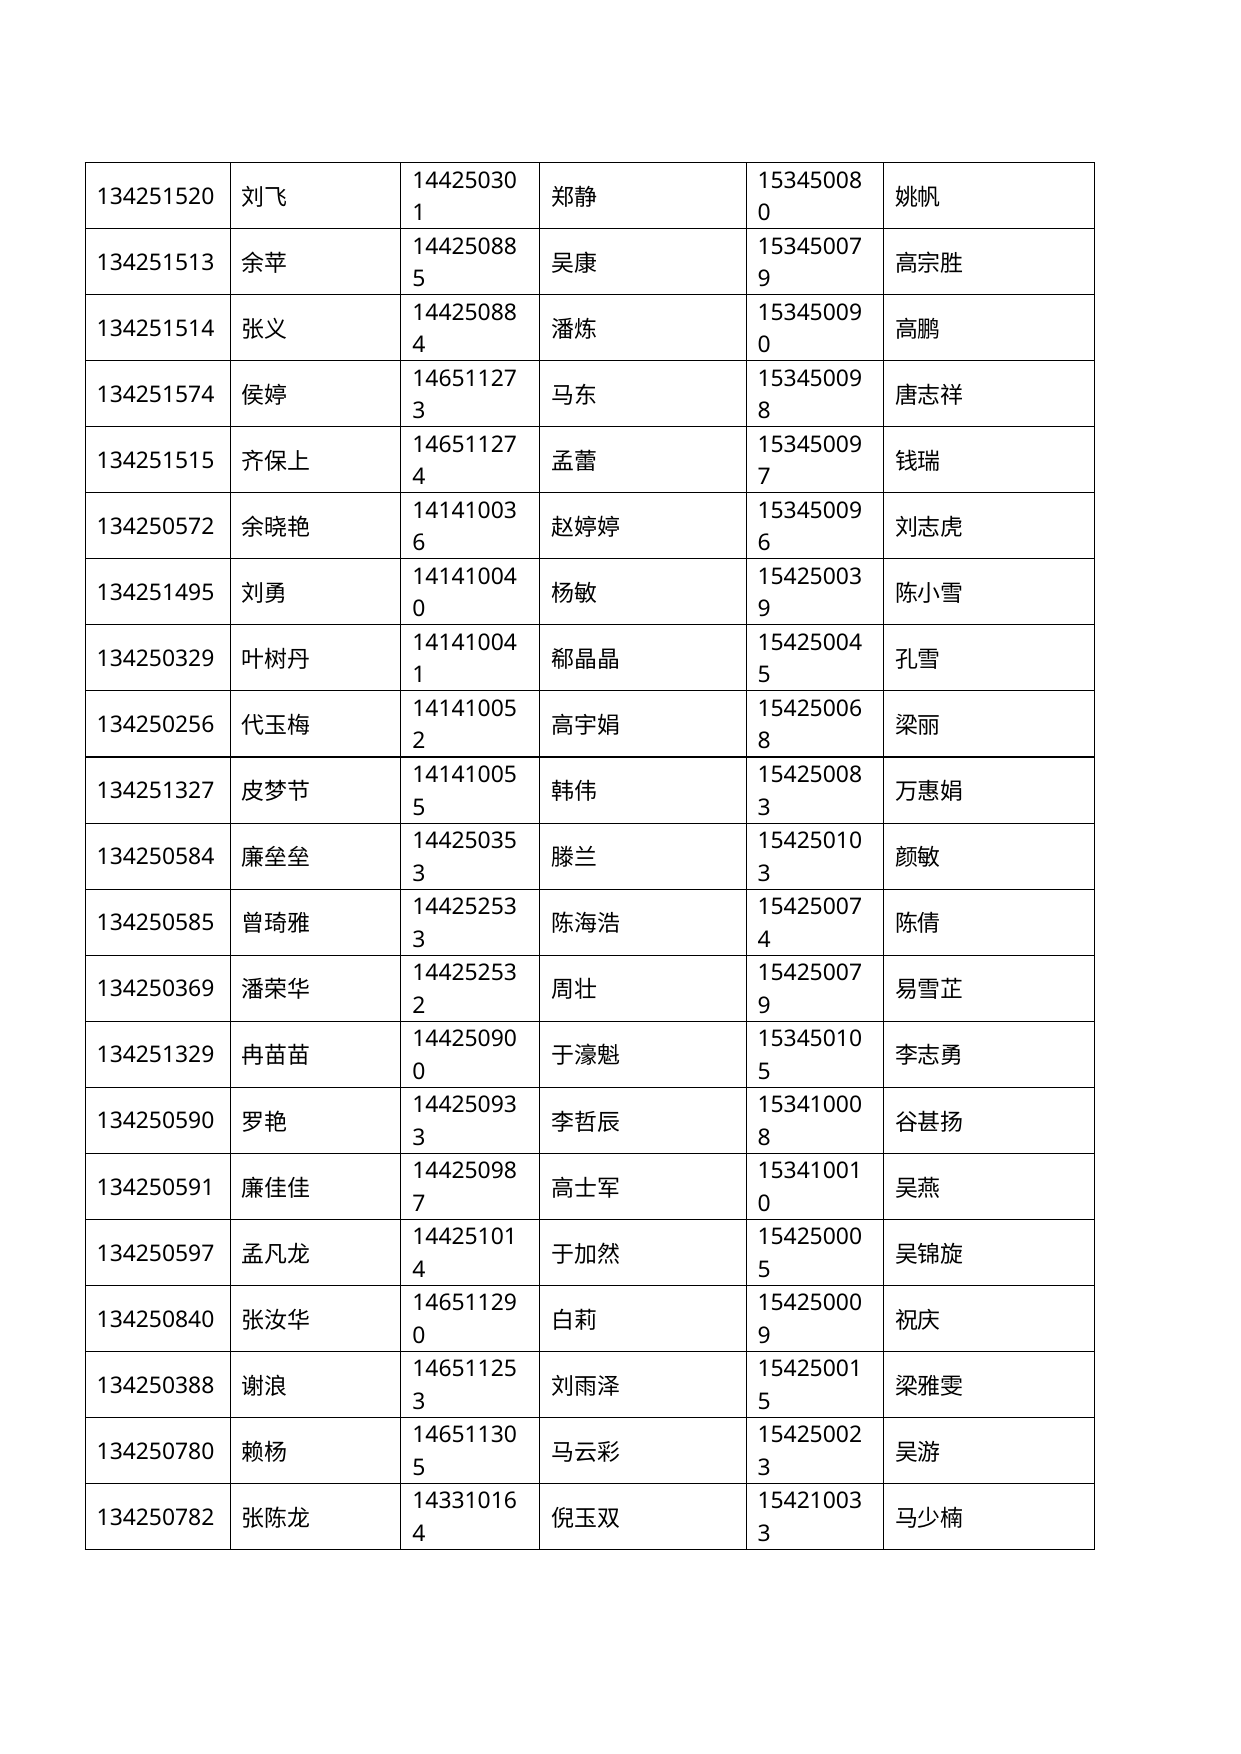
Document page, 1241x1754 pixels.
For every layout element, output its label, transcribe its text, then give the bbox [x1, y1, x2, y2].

table_cell 张汝华 [231, 1286, 400, 1351]
table_cell 廉垒垒 [231, 824, 400, 888]
table_cell 于加然 [540, 1220, 746, 1285]
table_cell 马云彩 [540, 1418, 746, 1483]
table_cell 刘雨泽 [540, 1352, 746, 1417]
table_cell 白莉 [540, 1286, 746, 1351]
table_cell 154250068 [747, 691, 883, 756]
table_cell 陈海浩 [540, 890, 746, 954]
table_cell 146511305 [401, 1418, 539, 1483]
table_cell 154250015 [747, 1352, 883, 1417]
table_cell 刘勇 [231, 559, 400, 624]
table_cell 孔雪 [884, 625, 1094, 690]
table_cell 154250079 [747, 956, 883, 1021]
table_cell 134251327 [86, 758, 230, 822]
table_cell 154250039 [747, 559, 883, 624]
table_cell 易雪芷 [884, 956, 1094, 1021]
table_cell 高宗胜 [884, 229, 1094, 294]
table_cell 吴锦旋 [884, 1220, 1094, 1285]
table_cell 滕兰 [540, 824, 746, 888]
table_cell 高鹏 [884, 295, 1094, 360]
table_cell 孟凡龙 [231, 1220, 400, 1285]
table_cell 马东 [540, 361, 746, 426]
table_cell 潘荣华 [231, 956, 400, 1021]
table_cell 余苹 [231, 229, 400, 294]
table_cell 孟蕾 [540, 427, 746, 492]
table_cell 吴游 [884, 1418, 1094, 1483]
table_cell 144250353 [401, 824, 539, 888]
table_cell 141410040 [401, 559, 539, 624]
table_cell 陈小雪 [884, 559, 1094, 624]
table_cell 153410010 [747, 1154, 883, 1219]
table_cell 153450096 [747, 493, 883, 558]
table_cell 钱瑞 [884, 427, 1094, 492]
table_cell 134250840 [86, 1286, 230, 1351]
table_cell 廉佳佳 [231, 1154, 400, 1219]
table_cell 刘飞 [231, 163, 400, 228]
table_cell 141410041 [401, 625, 539, 690]
table_cell 曾琦雅 [231, 890, 400, 954]
table_cell 祝庆 [884, 1286, 1094, 1351]
table_cell 陈倩 [884, 890, 1094, 954]
table_cell 154250074 [747, 890, 883, 954]
table_cell 韩伟 [540, 758, 746, 822]
table_cell 冉苗苗 [231, 1022, 400, 1087]
table_cell 吴康 [540, 229, 746, 294]
table_cell 134251515 [86, 427, 230, 492]
table_cell 于濠魁 [540, 1022, 746, 1087]
table_cell 146511274 [401, 427, 539, 492]
table_cell 叶树丹 [231, 625, 400, 690]
table_cell 赖杨 [231, 1418, 400, 1483]
table_cell 144250933 [401, 1088, 539, 1153]
table_cell 皮梦节 [231, 758, 400, 822]
table_cell 梁雅雯 [884, 1352, 1094, 1417]
table_cell 144250900 [401, 1022, 539, 1087]
table_cell 144250301 [401, 163, 539, 228]
table_cell 赵婷婷 [540, 493, 746, 558]
table_cell 153450098 [747, 361, 883, 426]
table_cell 144252532 [401, 956, 539, 1021]
table_cell 144251014 [401, 1220, 539, 1285]
table_cell 134250591 [86, 1154, 230, 1219]
table_cell 134250256 [86, 691, 230, 756]
table_cell 153450105 [747, 1022, 883, 1087]
table_cell 杨敏 [540, 559, 746, 624]
table_cell 周壮 [540, 956, 746, 1021]
table_cell 马少楠 [884, 1484, 1094, 1549]
table_cell 134250584 [86, 824, 230, 888]
table_cell 134250782 [86, 1484, 230, 1549]
table_cell 潘炼 [540, 295, 746, 360]
table_cell 张义 [231, 295, 400, 360]
table_cell 144250885 [401, 229, 539, 294]
table_cell 144252533 [401, 890, 539, 954]
table_cell 153450079 [747, 229, 883, 294]
table_cell 146511253 [401, 1352, 539, 1417]
table_cell 代玉梅 [231, 691, 400, 756]
table_cell 梁丽 [884, 691, 1094, 756]
table_cell 高士军 [540, 1154, 746, 1219]
table_cell 134251513 [86, 229, 230, 294]
table_cell 153450090 [747, 295, 883, 360]
table_cell 154250045 [747, 625, 883, 690]
table_cell 154210033 [747, 1484, 883, 1549]
table_cell 134250590 [86, 1088, 230, 1153]
table_cell 154250103 [747, 824, 883, 888]
table_cell 153450097 [747, 427, 883, 492]
table_cell 141410052 [401, 691, 539, 756]
table_cell 144250884 [401, 295, 539, 360]
table_cell 吴燕 [884, 1154, 1094, 1219]
table_cell 张陈龙 [231, 1484, 400, 1549]
table_cell 高宇娟 [540, 691, 746, 756]
table_cell 154250009 [747, 1286, 883, 1351]
table_cell 154250083 [747, 758, 883, 822]
table_cell 154250005 [747, 1220, 883, 1285]
table_cell 倪玉双 [540, 1484, 746, 1549]
table_cell 134250780 [86, 1418, 230, 1483]
table_cell 134250388 [86, 1352, 230, 1417]
table_cell 134251329 [86, 1022, 230, 1087]
table_cell 李哲辰 [540, 1088, 746, 1153]
table_cell 郑静 [540, 163, 746, 228]
table_cell 134251514 [86, 295, 230, 360]
table_cell 141410036 [401, 493, 539, 558]
table_cell 153410008 [747, 1088, 883, 1153]
table_cell 154250023 [747, 1418, 883, 1483]
table_cell 余晓艳 [231, 493, 400, 558]
table_cell 谷甚扬 [884, 1088, 1094, 1153]
table_cell 万惠娟 [884, 758, 1094, 822]
table_cell 李志勇 [884, 1022, 1094, 1087]
table_cell 134251574 [86, 361, 230, 426]
table_cell 134250597 [86, 1220, 230, 1285]
table_cell 134250585 [86, 890, 230, 954]
table_cell 侯婷 [231, 361, 400, 426]
table_cell 刘志虎 [884, 493, 1094, 558]
table_cell 134251495 [86, 559, 230, 624]
table_cell 143310164 [401, 1484, 539, 1549]
table_cell 郗晶晶 [540, 625, 746, 690]
table_cell 谢浪 [231, 1352, 400, 1417]
table_cell 齐保上 [231, 427, 400, 492]
table_cell 146511290 [401, 1286, 539, 1351]
table_cell 141410055 [401, 758, 539, 822]
table_cell 144250987 [401, 1154, 539, 1219]
table_cell 134250369 [86, 956, 230, 1021]
table_cell 146511273 [401, 361, 539, 426]
table_cell 颜敏 [884, 824, 1094, 888]
table_cell 134250329 [86, 625, 230, 690]
table_cell 153450080 [747, 163, 883, 228]
table_cell 唐志祥 [884, 361, 1094, 426]
table_cell 134251520 [86, 163, 230, 228]
table_cell 罗艳 [231, 1088, 400, 1153]
table_cell 姚帆 [884, 163, 1094, 228]
table_cell 134250572 [86, 493, 230, 558]
